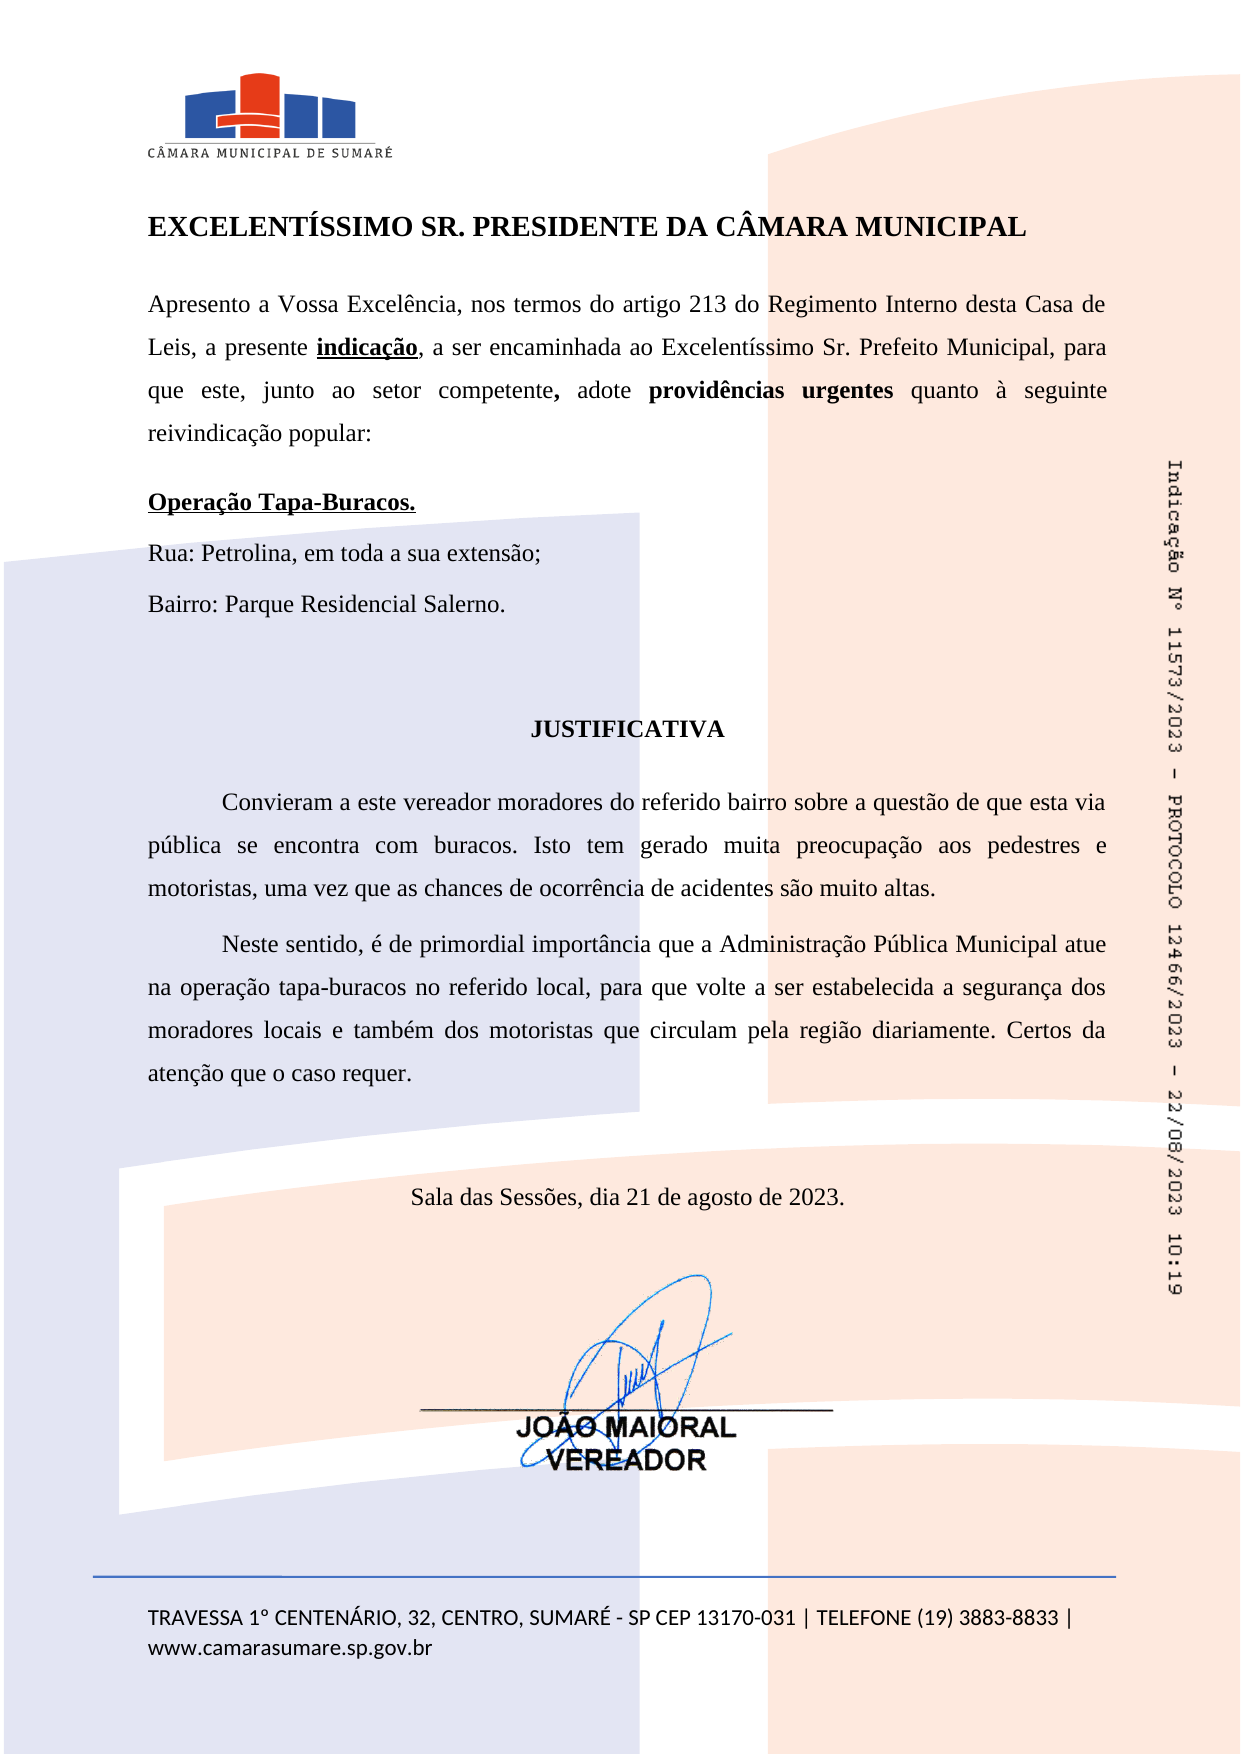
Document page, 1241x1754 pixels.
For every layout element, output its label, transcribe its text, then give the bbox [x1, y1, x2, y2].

text Apresento a Vossa Excelência, nos termos do artigo 213 do Regimento Interno desta Casa de Leis, a presente indicação, a ser encaminhada ao Excelentíssimo Sr. Prefeito Municipal, para que este, junto ao setor competente, adote providências urgentes quanto à seguinte reivindicação popular: [148, 289, 1107, 447]
picture [147, 73, 394, 160]
text Neste sentido, é de primordial importância que a Administração Pública Municipal atue na operação tapa-buracos no referido local, para que volte a ser estabelecida a segurança dos moradores locais e também dos motoristas que circulam pela região diariamente. Certos da atenção que o caso requer. [148, 929, 1107, 1087]
text Sala das Sessões, dia 21 de agosto de 2023. [148, 1182, 1107, 1211]
text EXCELENTÍSSIMO SR. PRESIDENTE DA CÂMARA MUNICIPAL [148, 209, 1107, 242]
text Rua: Petrolina, em toda a sua extensão; [148, 538, 1107, 567]
text Convieram a este vereador moradores do referido bairro sobre a questão de que esta via pública se encontra com buracos. Isto tem gerado muita preocupação aos pedestres e motoristas, uma vez que as chances de ocorrência de acidentes são muito altas. [148, 787, 1107, 902]
text Operação Tapa-Buracos. [148, 487, 1107, 515]
picture [1142, 455, 1205, 1299]
text Bairro: Parque Residencial Salerno. [148, 589, 1107, 618]
text JUSTIFICATIVA [148, 714, 1107, 743]
picture [402, 1255, 853, 1490]
